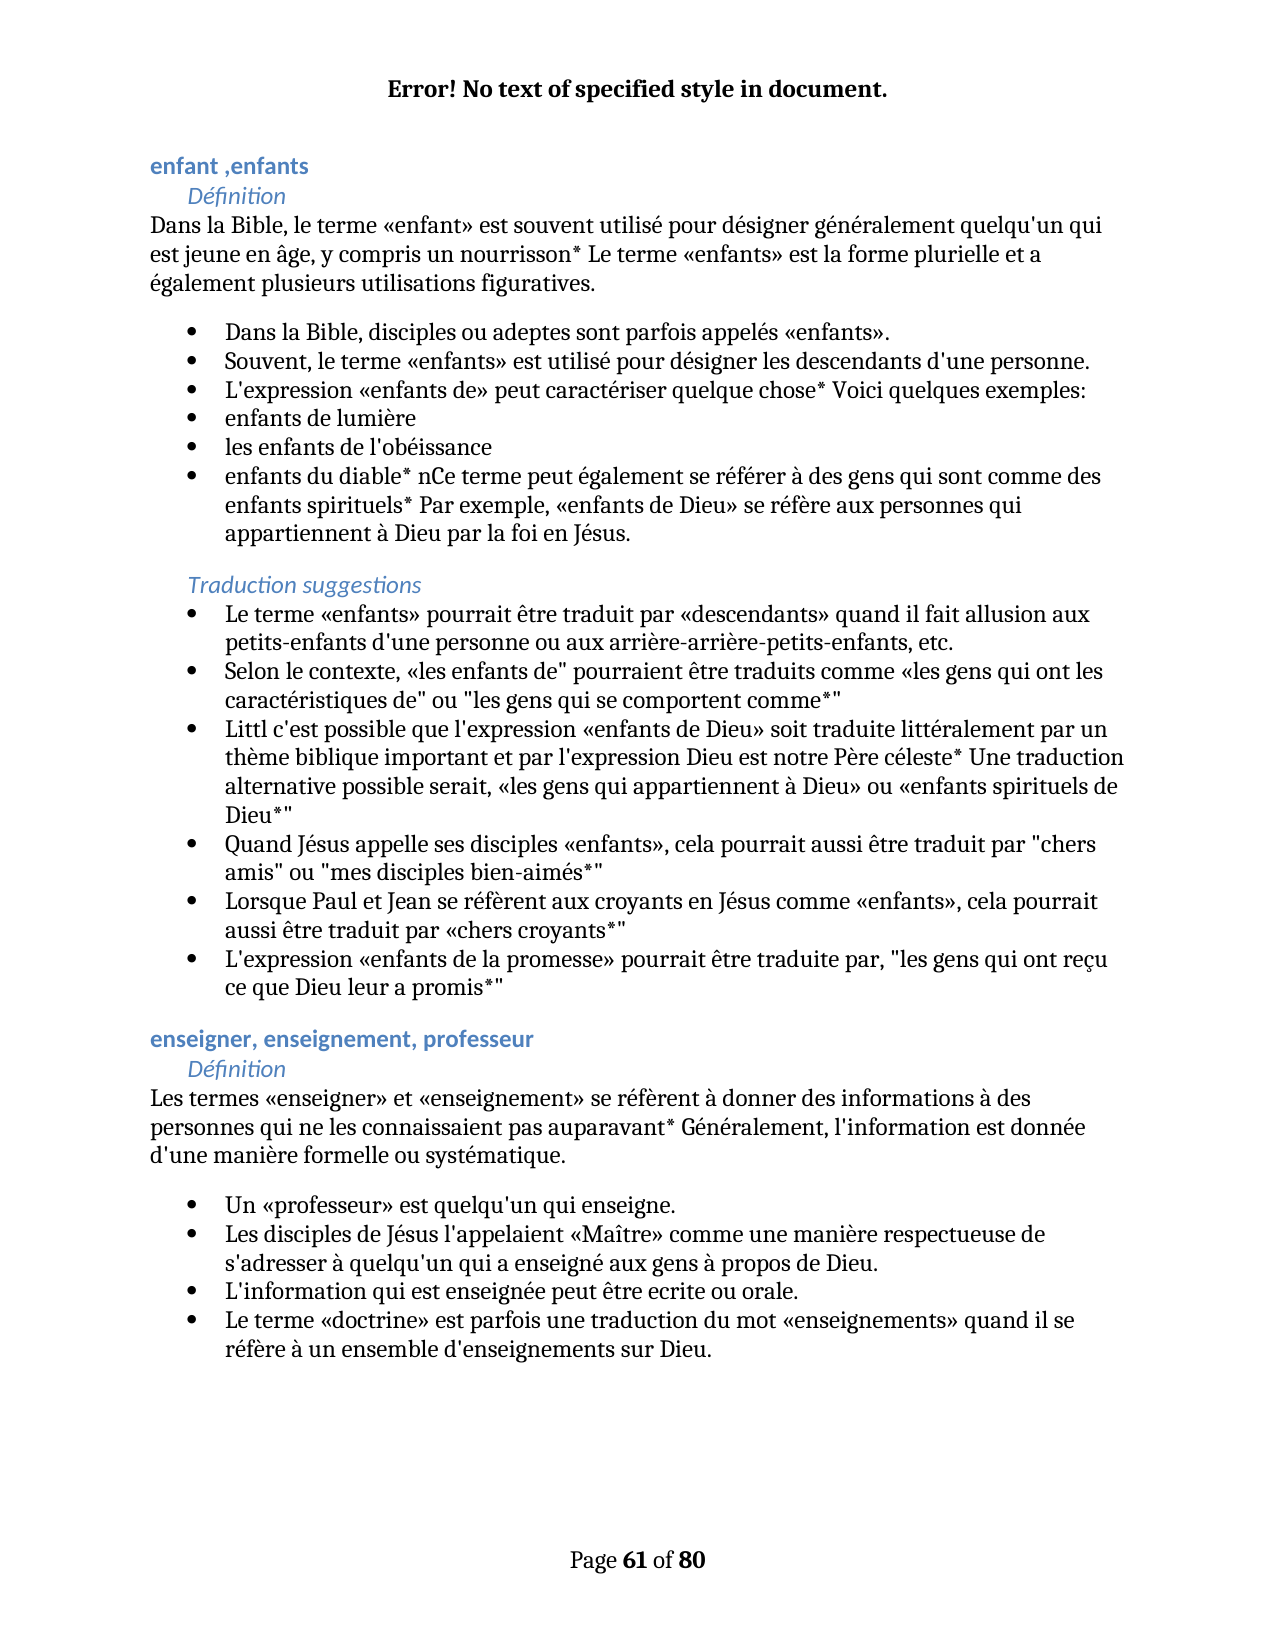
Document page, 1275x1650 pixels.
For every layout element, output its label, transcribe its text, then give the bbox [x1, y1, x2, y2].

subtitle Définition [150, 181, 1125, 211]
list Le terme «doctrine» est parfois une traduction du mot «enseignements» quand il se réfère à un ensemble d'enseignements sur Dieu. [187, 1306, 1125, 1363]
subtitle Traduction suggestions [150, 569, 1125, 599]
list enfants de lumière [187, 404, 1125, 433]
list les enfants de l'obéissance [187, 433, 1125, 462]
list Souvent, le terme «enfants» est utilisé pour désigner les descendants d'une personne. [187, 347, 1125, 376]
list Quand Jésus appelle ses disciples «enfants», cela pourrait aussi être traduit par "chers amis" ou "mes disciples bien-aimés*" [187, 829, 1125, 887]
list Le terme «enfants» pourrait être traduit par «descendants» quand il fait allusion aux petits-enfants d'une personne ou aux arrière-arrière-petits-enfants, etc. [187, 599, 1125, 657]
list Dans la Bible, disciples ou adeptes sont parfois appelés «enfants». [187, 318, 1125, 347]
subtitle Définition [150, 1053, 1125, 1084]
text Dans la Bible, le terme «enfant» est souvent utilisé pour désigner généralement quelqu'un qui est jeune en âge, y compris un nourrisson* Le terme «enfants» est la forme plurielle et a également plusieurs utilisations figuratives. [150, 211, 1125, 297]
list Un «professeur» est quelqu'un qui enseigne. [187, 1191, 1125, 1220]
list Les disciples de Jésus l'appelaient «Maître» comme une manière respectueuse de s'adresser à quelqu'un qui a enseigné aux gens à propos de Dieu. [187, 1220, 1125, 1277]
subtitle enseigner, enseignement, professeur [150, 1023, 1125, 1053]
list Lorsque Paul et Jean se réfèrent aux croyants en Jésus comme «enfants», cela pourrait aussi être traduit par «chers croyants*" [187, 887, 1125, 944]
text Les termes «enseigner» et «enseignement» se réfèrent à donner des informations à des personnes qui ne les connaissaient pas auparavant* Généralement, l'information est donnée d'une manière formelle ou systématique. [150, 1084, 1125, 1170]
list L'information qui est enseignée peut être ecrite ou orale. [187, 1277, 1125, 1306]
subtitle enfant ,enfants [150, 150, 1125, 181]
list enfants du diable* nCe terme peut également se référer à des gens qui sont comme des enfants spirituels* Par exemple, «enfants de Dieu» se réfère aux personnes qui appartiennent à Dieu par la foi en Jésus. [187, 462, 1125, 548]
list L'expression «enfants de» peut caractériser quelque chose* Voici quelques exemples: [187, 376, 1125, 404]
list Littl c'est possible que l'expression «enfants de Dieu» soit traduite littéralement par un thème biblique important et par l'expression Dieu est notre Père céleste* Une traduction alternative possible serait, «les gens qui appartiennent à Dieu» ou «enfants spirituels de Dieu*" [187, 714, 1125, 829]
list Selon le contexte, «les enfants de" pourraient être traduits comme «les gens qui ont les caractéristiques de" ou "les gens qui se comportent comme*" [187, 657, 1125, 714]
list L'expression «enfants de la promesse» pourrait être traduite par, "les gens qui ont reçu ce que Dieu leur a promis*" [187, 944, 1125, 1002]
